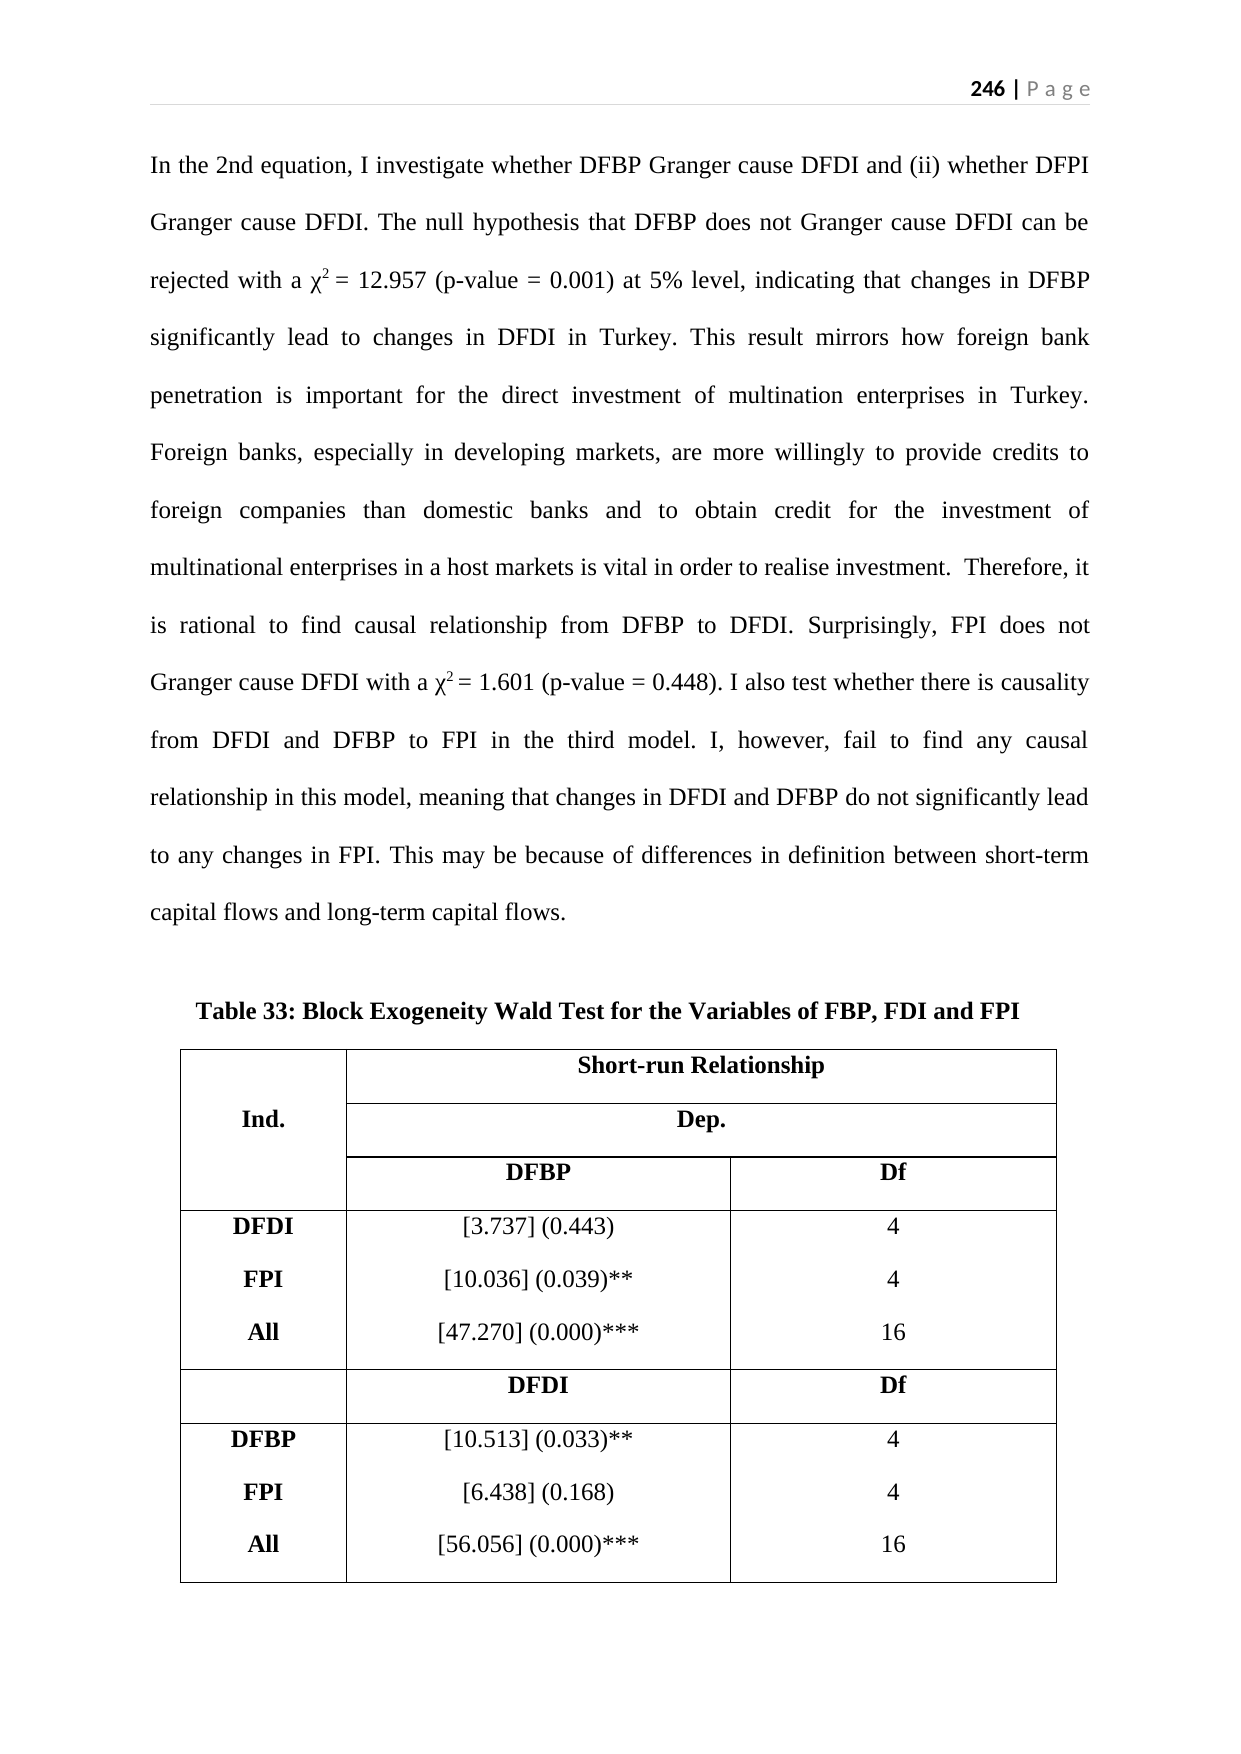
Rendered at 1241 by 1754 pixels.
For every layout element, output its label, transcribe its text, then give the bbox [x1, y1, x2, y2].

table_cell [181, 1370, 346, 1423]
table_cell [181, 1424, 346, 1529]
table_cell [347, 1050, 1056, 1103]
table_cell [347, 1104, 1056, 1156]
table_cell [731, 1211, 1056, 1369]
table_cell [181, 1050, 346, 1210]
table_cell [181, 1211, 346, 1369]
text In the 2nd equation, I investigate whether DFBP Granger cause DFDI and (ii) whether DFPI Granger cause DFDI. The null hypothesis that DFBP does not Granger cause DFDI can be rejected with a χ2 = 12.957 (p-value = 0.001) at 5% level, indicating that changes in DFBP significantly lead to changes in DFDI in Turkey. This result mirrors how foreign bank penetration is important for the direct investment of multination enterprises in Turkey. Foreign banks, especially in developing markets, are more willingly to provide credits to foreign companies than domestic banks and to obtain credit for the investment of multinational enterprises in a host markets is vital in order to realise investment. Therefore, it is rational to find causal relationship from DFBP to DFDI. Surprisingly, FPI does not Granger cause DFDI with a χ2 = 1.601 (p-value = 0.448). I also test whether there is causality from DFDI and DFBP to FPI in the third model. I, however, fail to find any causal relationship in this model, meaning that changes in DFDI and DFBP do not significantly lead to any changes in FPI. This may be because of differences in definition between short-term capital flows and long-term capital flows. [150, 150, 1090, 926]
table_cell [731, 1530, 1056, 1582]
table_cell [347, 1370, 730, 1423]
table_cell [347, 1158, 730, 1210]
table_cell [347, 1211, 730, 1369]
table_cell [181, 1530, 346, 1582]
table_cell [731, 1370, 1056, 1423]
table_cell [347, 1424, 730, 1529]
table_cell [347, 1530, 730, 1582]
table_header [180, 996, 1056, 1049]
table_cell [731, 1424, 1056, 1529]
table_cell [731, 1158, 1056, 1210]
